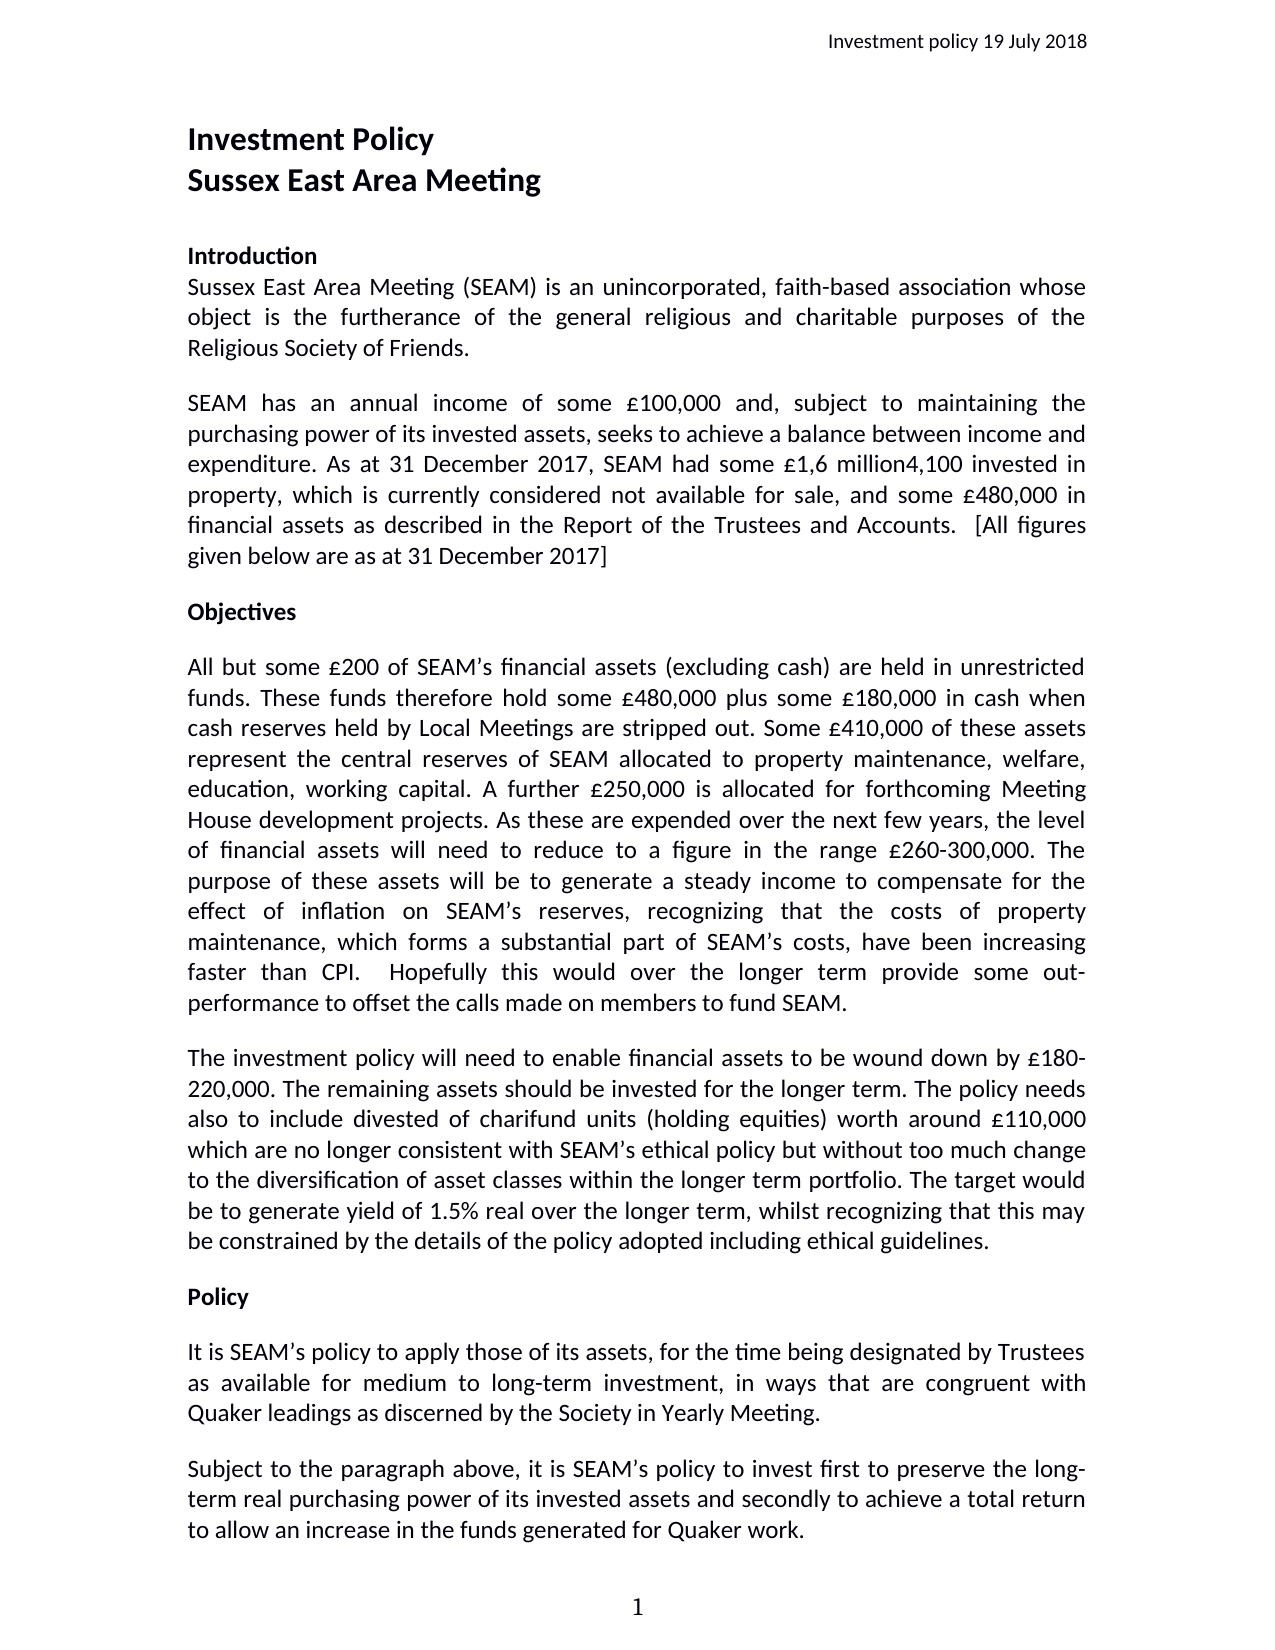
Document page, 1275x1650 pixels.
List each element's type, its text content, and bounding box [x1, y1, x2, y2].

text It is SEAM’s policy to apply those of its assets, for the time being designated by Trustees as available for medium to long-term investment, in ways that are congruent with Quaker leadings as discerned by the Society in Yearly Meeting. [187, 1337, 1087, 1428]
text Objectives [187, 596, 1087, 626]
text Sussex East Area Meeting (SEAM) is an unincorporated, faith-based association whose object is the furtherance of the general religious and charitable purposes of the Religious Society of Friends. [187, 271, 1087, 362]
text Sussex East Area Meeting [187, 159, 1087, 200]
text Subject to the paragraph above, it is SEAM’s policy to invest first to preserve the long-term real purchasing power of its invested assets and secondly to achieve a total return to allow an increase in the funds generated for Quaker work. [187, 1453, 1087, 1545]
text Investment Policy [187, 118, 1087, 159]
text Policy [187, 1281, 1087, 1312]
text SEAM has an annual income of some £100,000 and, subject to maintaining the purchasing power of its invested assets, seeks to achieve a balance between income and expenditure. As at 31 December 2017, SEAM had some £1,6 million4,100 invested in property, which is currently considered not available for sale, and some £480,000 in financial assets as described in the Report of the Trustees and Accounts. [All figures given below are as at 31 December 2017] [187, 387, 1087, 571]
text Introduction [187, 240, 1087, 271]
text All but some £200 of SEAM’s financial assets (excluding cash) are held in unrestricted funds. These funds therefore hold some £480,000 plus some £180,000 in cash when cash reserves held by Local Meetings are stripped out. Some £410,000 of these assets represent the central reserves of SEAM allocated to property maintenance, welfare, education, working capital. A further £250,000 is allocated for forthcoming Meeting House development projects. As these are expended over the next few years, the level of financial assets will need to reduce to a figure in the range £260-300,000. The purpose of these assets will be to generate a steady income to compensate for the effect of inflation on SEAM’s reserves, recognizing that the costs of property maintenance, which forms a substantial part of SEAM’s costs, have been increasing faster than CPI. Hopefully this would over the longer term provide some out-performance to offset the calls made on members to fund SEAM. [187, 651, 1087, 1017]
text The investment policy will need to enable financial assets to be wound down by £180-220,000. The remaining assets should be invested for the longer term. The policy needs also to include divested of charifund units (holding equities) worth around £110,000 which are no longer consistent with SEAM’s ethical policy but without too much change to the diversification of asset classes within the longer term portfolio. The target would be to generate yield of 1.5% real over the longer term, whilst recognizing that this may be constrained by the details of the policy adopted including ethical guidelines. [187, 1042, 1087, 1256]
